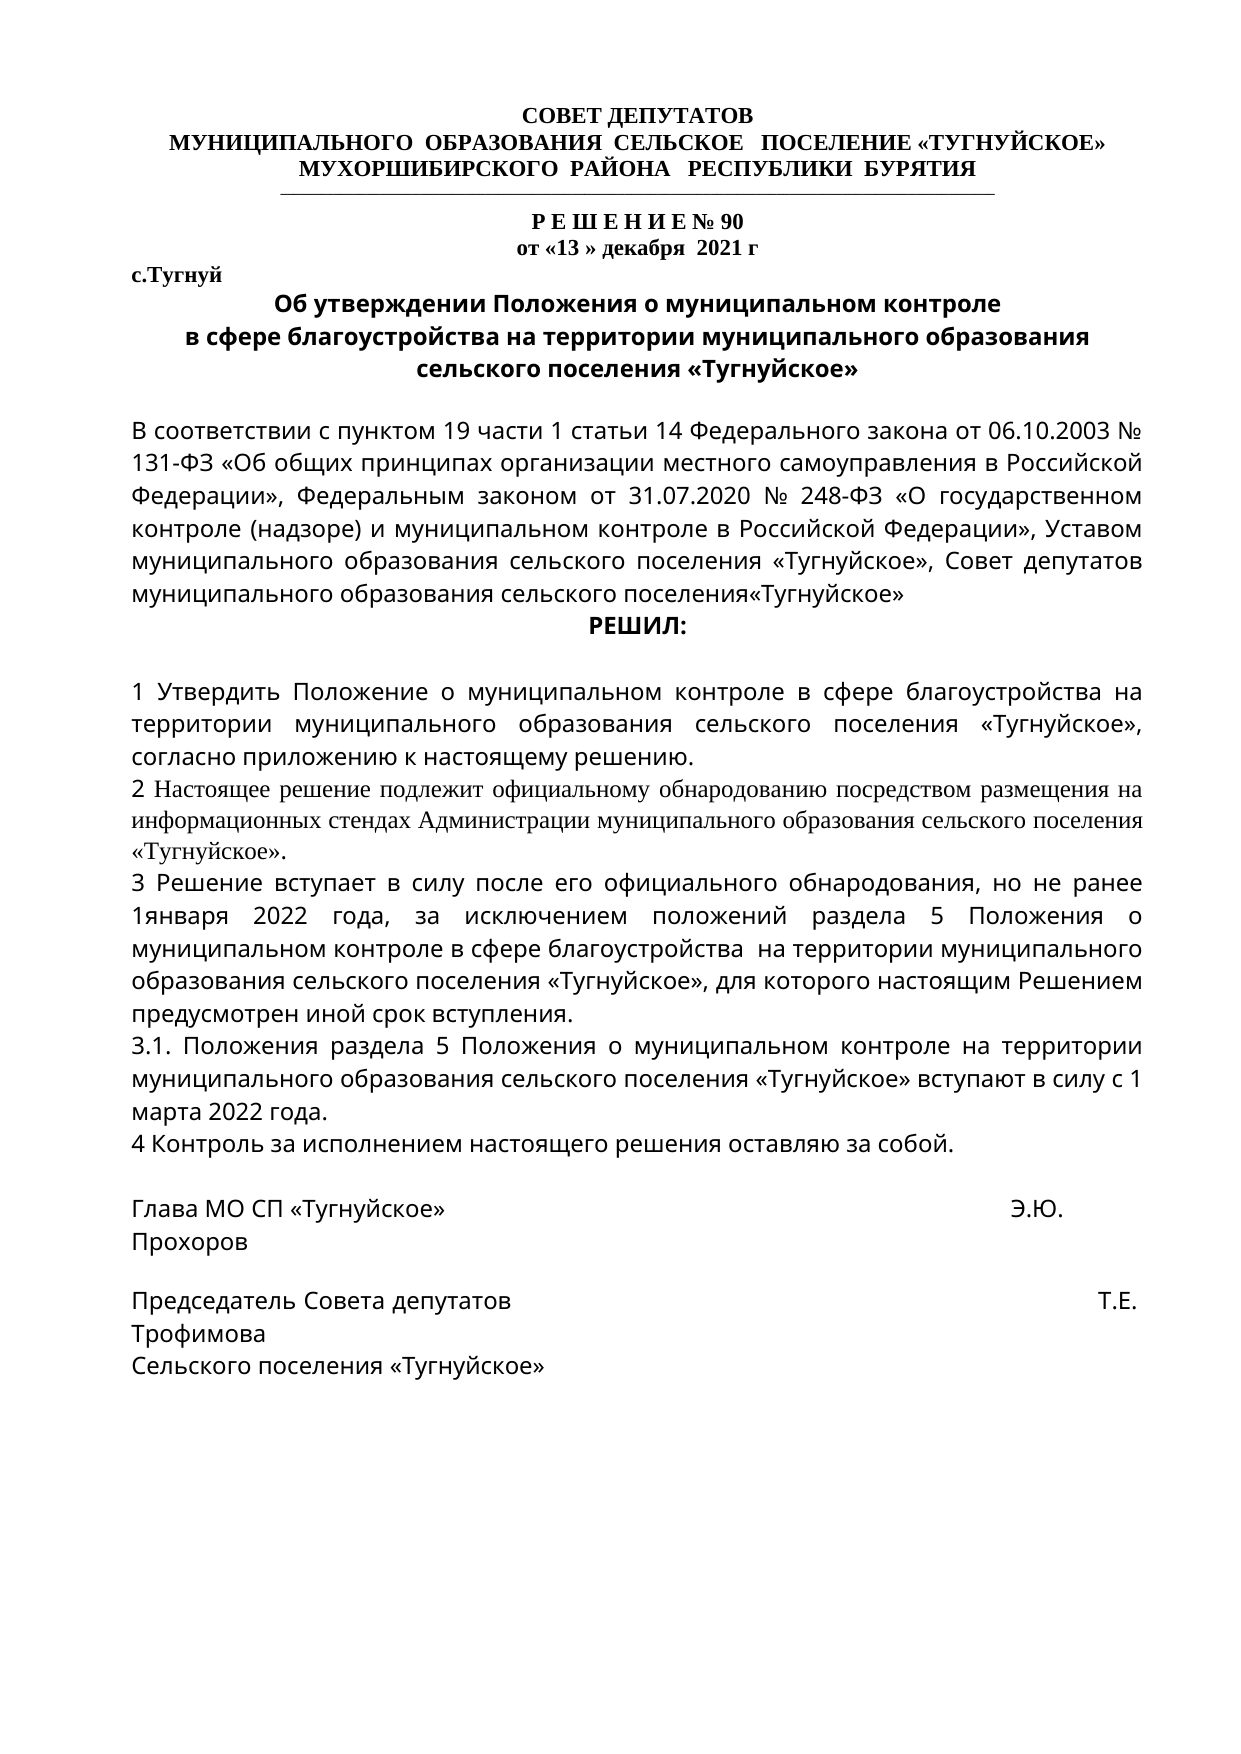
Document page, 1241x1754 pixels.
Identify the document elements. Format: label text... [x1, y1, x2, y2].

text от «13 » декабря 2021 г [131, 234, 1144, 261]
text Об утверждении Положения о муниципальном контроле [131, 287, 1144, 319]
text в сфере благоустройства на территории муниципального образования [131, 319, 1144, 352]
text ____________________________________________________________________________________________________________ [131, 182, 1144, 208]
text 3 Решение вступает в силу после его официального обнародования, но не ранее 1января 2022 года, за исключением положений раздела 5 Положения о муниципальном контроле в сфере благоустройства на территории муниципального образования сельского поселения «Тугнуйское», для которого настоящим Решением предусмотрен иной срок вступления. [131, 866, 1144, 1029]
text сельского поселения «Тугнуйское» [131, 352, 1144, 385]
text с.Тугнуй [131, 261, 1144, 287]
text 1 Утвердить Положение о муниципальном контроле в сфере благоустройства на территории муниципального образования сельского поселения «Тугнуйское», согласно приложению к настоящему решению. [131, 674, 1144, 772]
text В соответствии с пунктом 19 части 1 статьи 14 Федерального закона от 06.10.2003 № 131-ФЗ «Об общих принципах организации местного самоуправления в Российской Федерации», Федеральным законом от 31.07.2020 № 248-ФЗ «О государственном контроле (надзоре) и муниципальном контроле в Российской Федерации», Уставом муниципального образования сельского поселения «Тугнуйское», Совет депутатов муниципального образования сельского поселения«Тугнуйское» [131, 413, 1144, 609]
text 3.1. Положения раздела 5 Положения о муниципальном контроле на территории муниципального образования сельского поселения «Тугнуйское» вступают в силу с 1 марта 2022 года. [131, 1029, 1144, 1127]
text МУХОРШИБИРСКОГО РАЙОНА РЕСПУБЛИКИ БУРЯТИЯ [131, 155, 1144, 182]
text Р Е Ш Е Н И Е № 90 [131, 208, 1144, 234]
text РЕШИЛ: [131, 609, 1144, 642]
text 2 Настоящее решение подлежит официальному обнародованию посредством размещения на информационных стендах Администрации муниципального образования сельского поселения «Тугнуйское». [131, 772, 1144, 866]
text 4 Контроль за исполнением настоящего решения оставляю за собой. [131, 1127, 1144, 1159]
text СОВЕТ ДЕПУТАТОВ [131, 102, 1144, 129]
text МУНИЦИПАЛЬНОГО ОБРАЗОВАНИЯ СЕЛЬСКОЕ ПОСЕЛЕНИЕ «ТУГНУЙСКОЕ» [131, 129, 1144, 155]
text Председатель Совета депутатов Т.Е. Трофимова [131, 1284, 1144, 1349]
text Сельского поселения «Тугнуйское» [131, 1349, 1144, 1382]
text Глава МО СП «Тугнуйское» Э.Ю. Прохоров [131, 1192, 1144, 1257]
